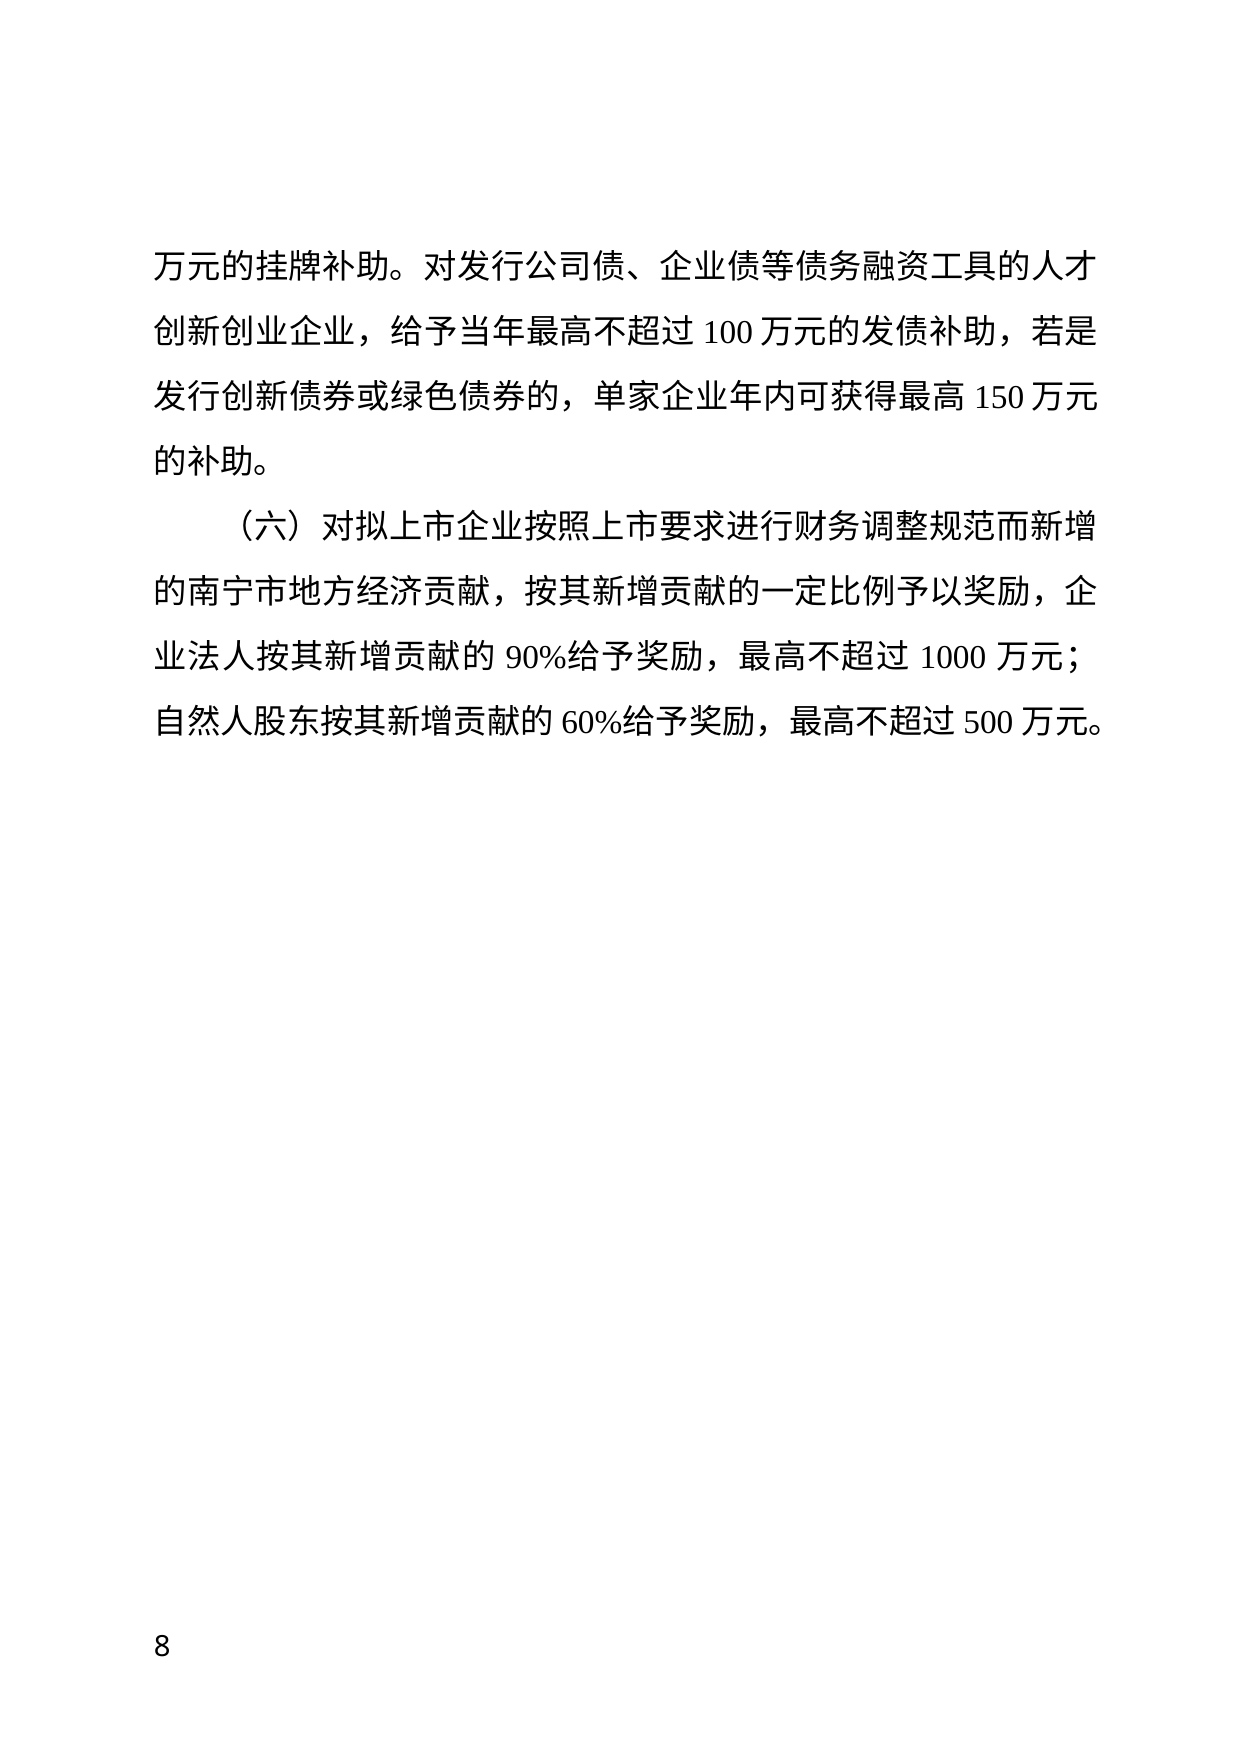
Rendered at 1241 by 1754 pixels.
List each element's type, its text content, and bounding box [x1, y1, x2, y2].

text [153, 231, 1098, 491]
text （六）对拟上市企业按照上市要求进行财务调整规范而新增的南宁市地方经济贡献，按其新增贡献的一定比例予以奖励，企业法人按其新增贡献的 90%给予奖励，最高不超过 1000 万元；自然人股东按其新增贡献的 60%给予奖励，最高不超过 500 万元。 [153, 491, 1098, 751]
